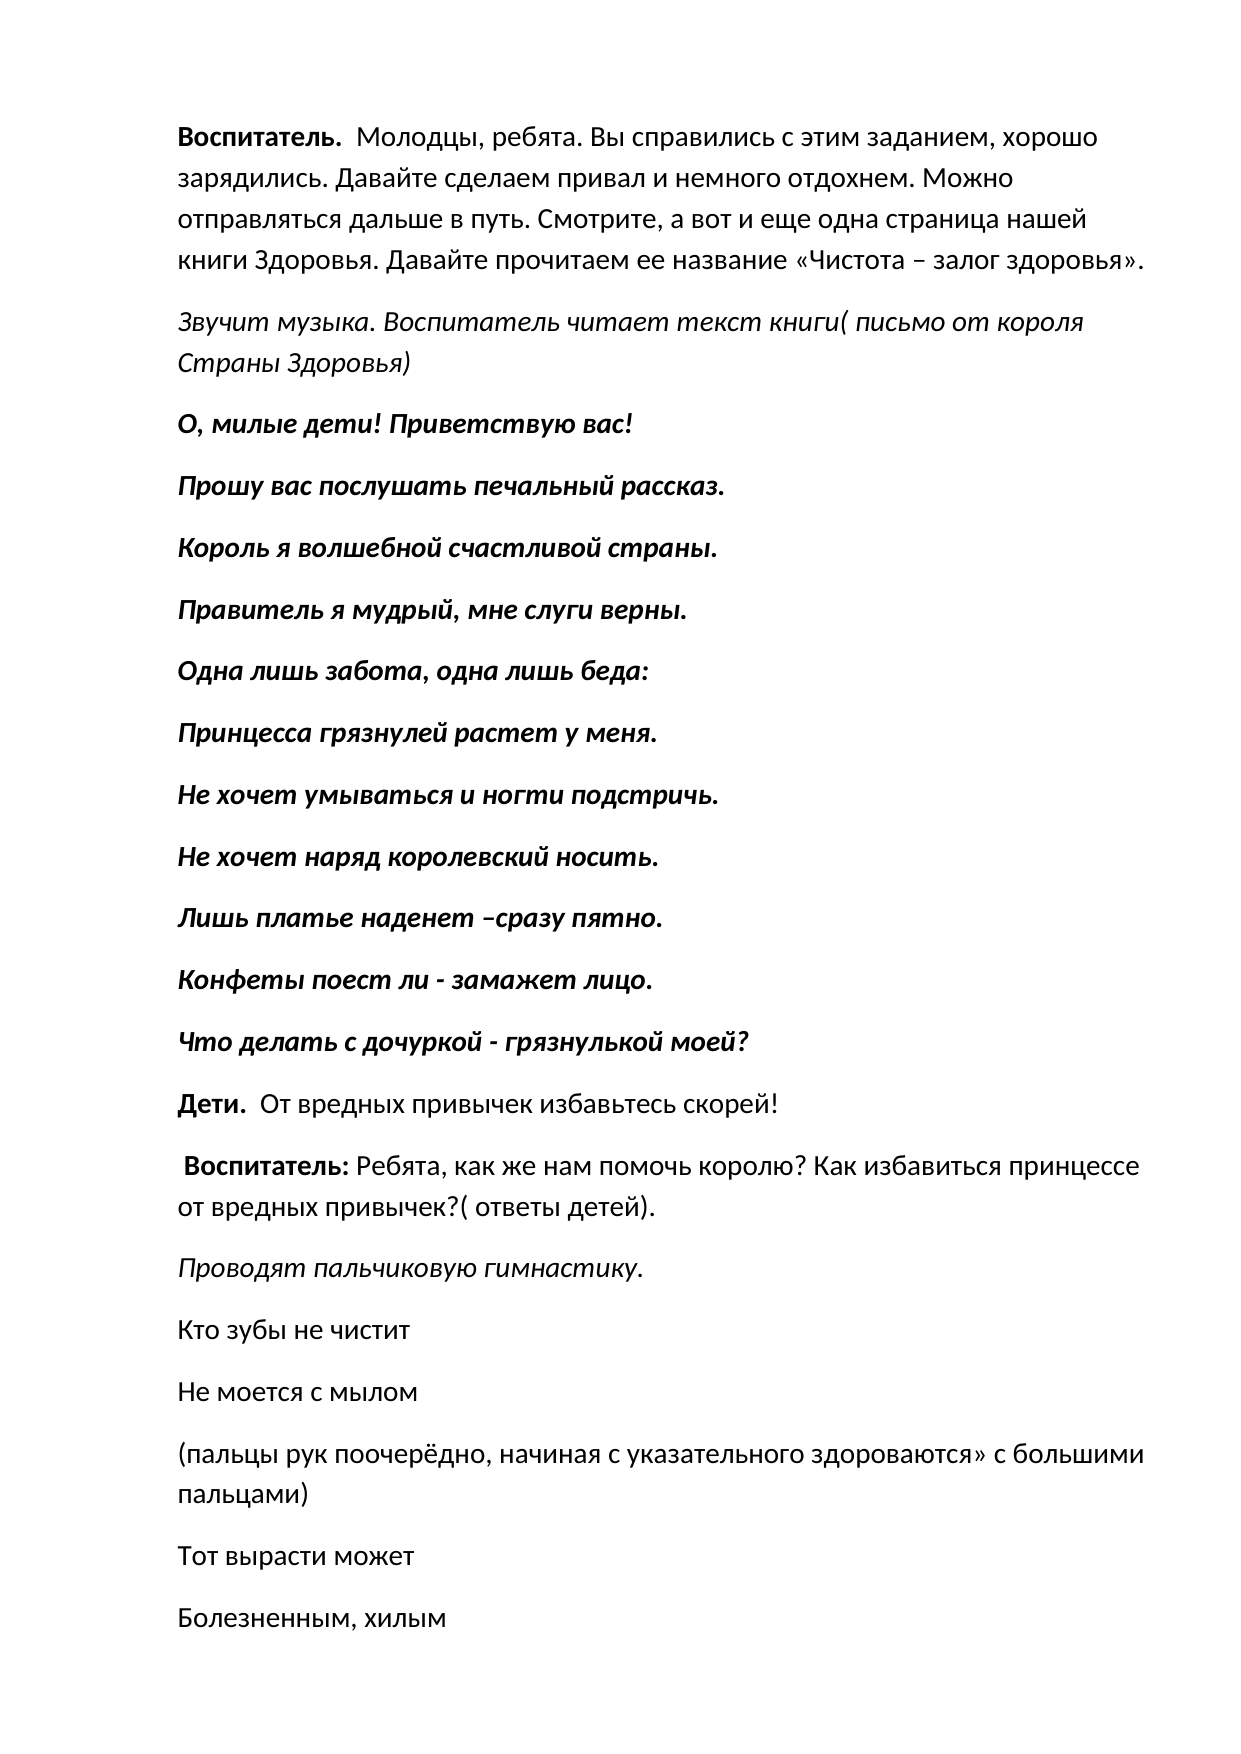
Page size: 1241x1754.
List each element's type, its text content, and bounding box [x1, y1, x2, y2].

text Король я волшебной счастливой страны. [177, 529, 1152, 564]
text Дети. От вредных привычек избавьтесь скорей! [177, 1085, 1152, 1121]
text Прошу вас послушать печальный рассказ. [177, 467, 1152, 503]
text Лишь платье наденет –сразу пятно. [177, 899, 1152, 935]
text Болезненным, хилым [177, 1599, 1152, 1635]
text Не хочет наряд королевский носить. [177, 838, 1152, 873]
text Воспитатель. Молодцы, ребята. Вы справились с этим заданием, хорошо зарядились. Давайте сделаем привал и немного отдохнем. Можно отправляться дальше в путь. Смотрите, а вот и еще одна страница нашей книги Здоровья. Давайте прочитаем ее название «Чистота – залог здоровья». [177, 118, 1152, 277]
text Воспитатель: Ребята, как же нам помочь королю? Как избавиться принцессе от вредных привычек?( ответы детей). [177, 1147, 1152, 1223]
text О, милые дети! Приветствую вас! [177, 405, 1152, 441]
text Правитель я мудрый, мне слуги верны. [177, 591, 1152, 626]
text (пальцы рук поочерёдно, начиная с указательного здороваются» с большими пальцами) [177, 1435, 1152, 1511]
text Принцесса грязнулей растет у меня. [177, 714, 1152, 750]
text Не моется с мылом [177, 1373, 1152, 1408]
text Кто зубы не чистит [177, 1311, 1152, 1347]
text Тот вырасти может [177, 1537, 1152, 1573]
text Звучит музыка. Воспитатель читает текст книги( письмо от короля Страны Здоровья) [177, 303, 1152, 379]
text Конфеты поест ли - замажет лицо. [177, 961, 1152, 997]
text Что делать с дочуркой - грязнулькой моей? [177, 1023, 1152, 1059]
text Одна лишь забота, одна лишь беда: [177, 652, 1152, 688]
text Проводят пальчиковую гимнастику. [177, 1249, 1152, 1285]
text Не хочет умываться и ногти подстричь. [177, 776, 1152, 812]
